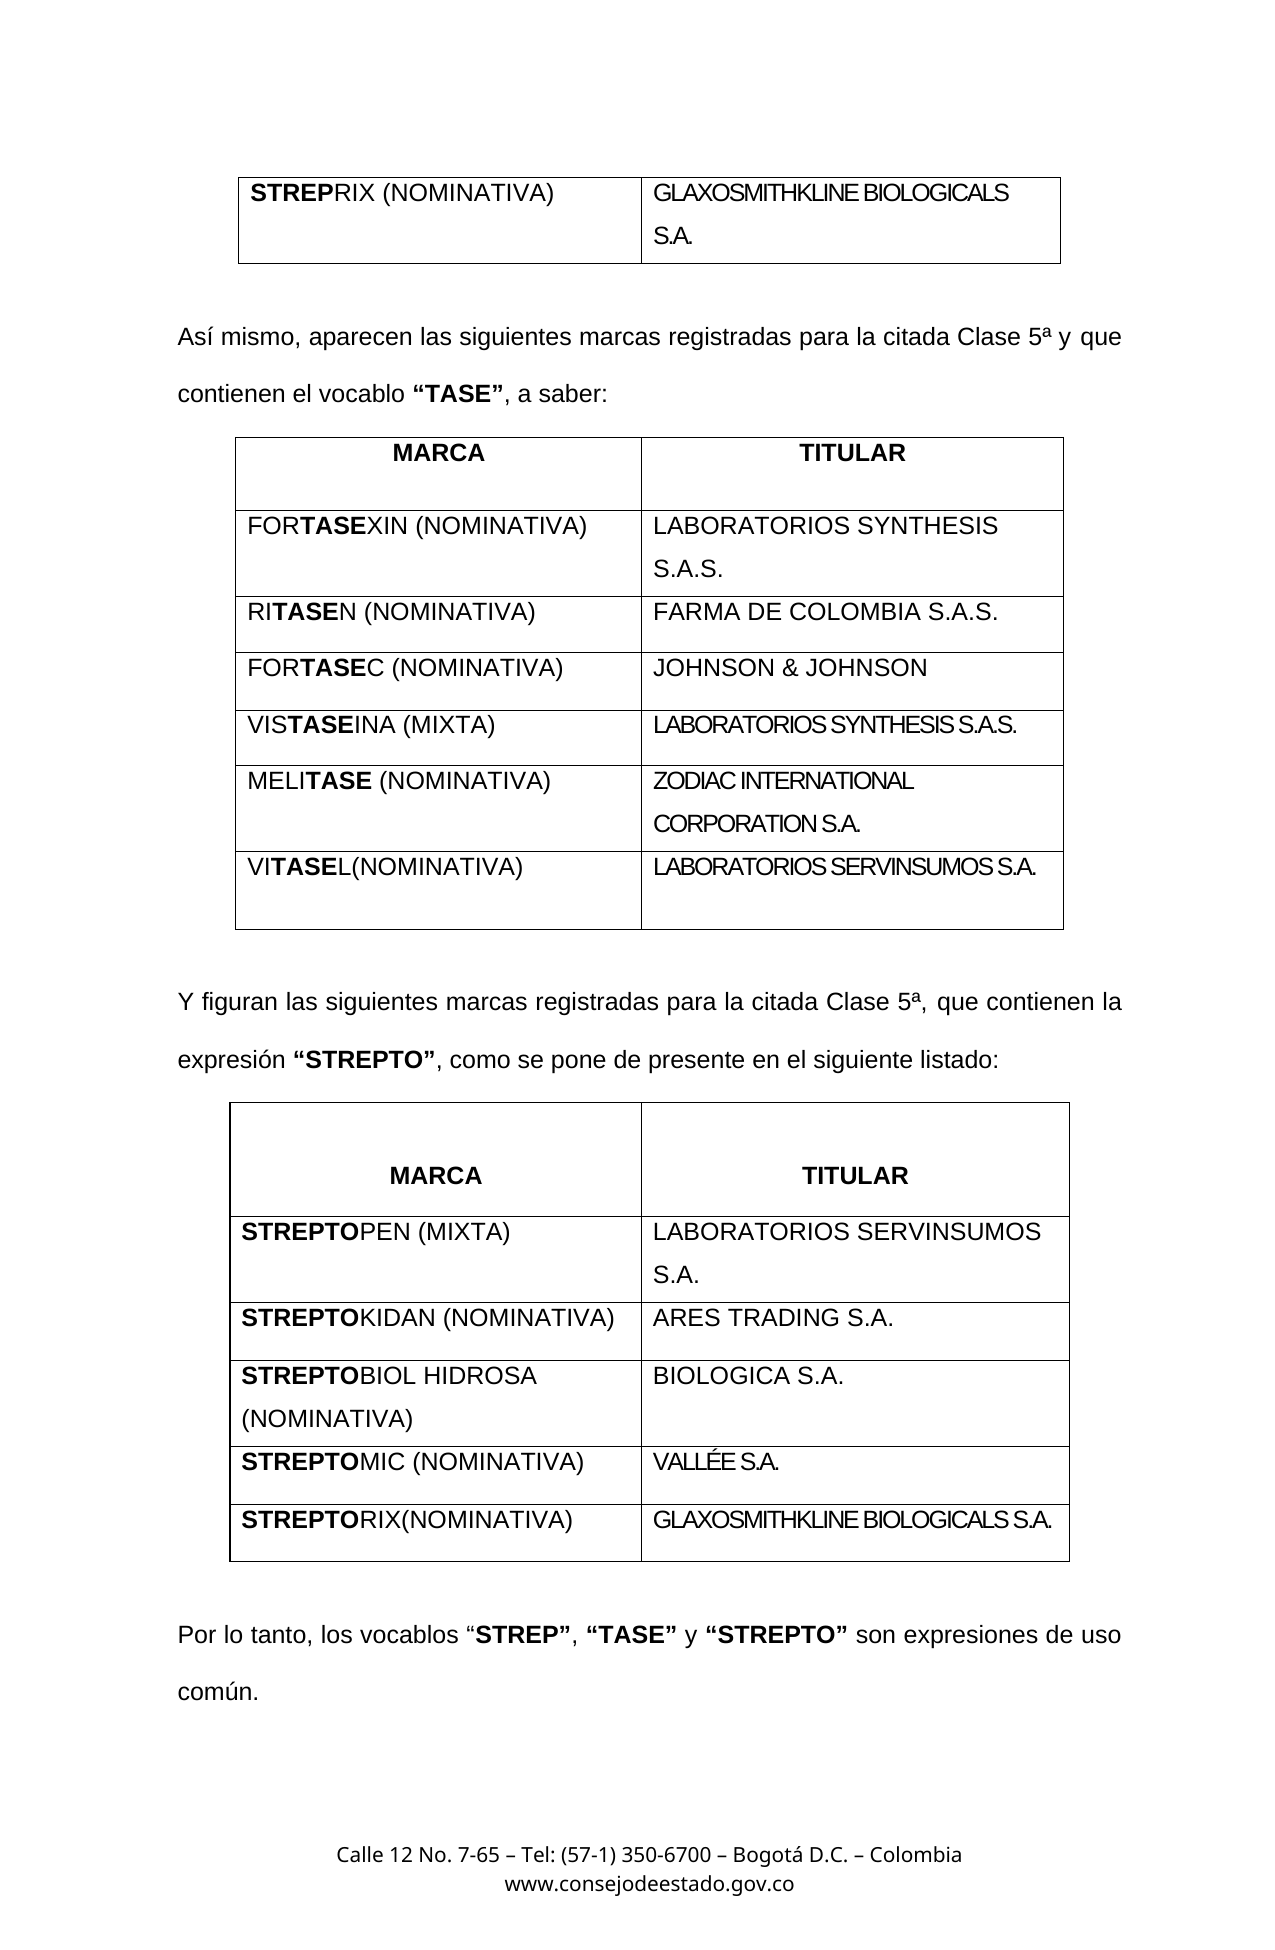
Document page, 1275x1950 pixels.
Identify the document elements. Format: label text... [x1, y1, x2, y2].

table_cell MELITASE (NOMINATIVA) [236, 766, 641, 851]
table_cell STREPTOMIC (NOMINATIVA) [231, 1447, 641, 1504]
table_cell STREPTOKIDAN (NOMINATIVA) [231, 1303, 641, 1360]
text Así mismo, aparecen las siguientes marcas registradas para la citada Clase 5ª y que contienen el vocablo “TASE”, a saber: [177, 322, 1122, 408]
table_cell FORTASEC (NOMINATIVA) [236, 653, 641, 709]
table_cell STREPTOPEN (MIXTA) [231, 1217, 641, 1302]
table_cell FARMA DE COLOMBIA S.A.S. [642, 597, 1063, 652]
table_header TITULAR [642, 438, 1063, 510]
table_cell VITASEL(NOMINATIVA) [236, 852, 641, 929]
text Y figuran las siguientes marcas registradas para la citada Clase 5ª, que contienen la expresión “STREPTO”, como se pone de presente en el siguiente listado: [177, 987, 1122, 1073]
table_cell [642, 178, 1060, 263]
table_cell JOHNSON & JOHNSON [642, 653, 1063, 709]
table_cell ZODIAC INTERNATIONAL CORPORATION S.A. [642, 766, 1063, 851]
table_cell LABORATORIOS SERVINSUMOS S.A. [642, 852, 1063, 929]
table_cell LABORATORIOS SYNTHESIS S.A.S. [642, 711, 1063, 765]
table_cell GLAXOSMITHKLINE BIOLOGICALS S.A. [642, 1505, 1069, 1561]
table_cell VALLÉE S.A. [642, 1447, 1069, 1504]
table_cell LABORATORIOS SYNTHESIS S.A.S. [642, 511, 1063, 596]
table_header MARCA [231, 1103, 641, 1216]
table_cell LABORATORIOS SERVINSUMOS S.A. [642, 1217, 1069, 1302]
table_cell FORTASEXIN (NOMINATIVA) [236, 511, 641, 596]
table_cell STREPTOBIOL HIDROSA (NOMINATIVA) [231, 1361, 641, 1446]
table_cell STREPRIX (NOMINATIVA) [239, 178, 641, 263]
table_cell VISTASEINA (MIXTA) [236, 711, 641, 765]
table_cell BIOLOGICA S.A. [642, 1361, 1069, 1446]
table_cell STREPTORIX(NOMINATIVA) [231, 1505, 641, 1561]
text Por lo tanto, los vocablos “STREP”, “TASE” y “STREPTO” son expresiones de uso común. [177, 1619, 1122, 1706]
table_header TITULAR [642, 1103, 1069, 1216]
table_cell RITASEN (NOMINATIVA) [236, 597, 641, 652]
table_header MARCA [236, 438, 641, 510]
table_cell ARES TRADING S.A. [642, 1303, 1069, 1360]
